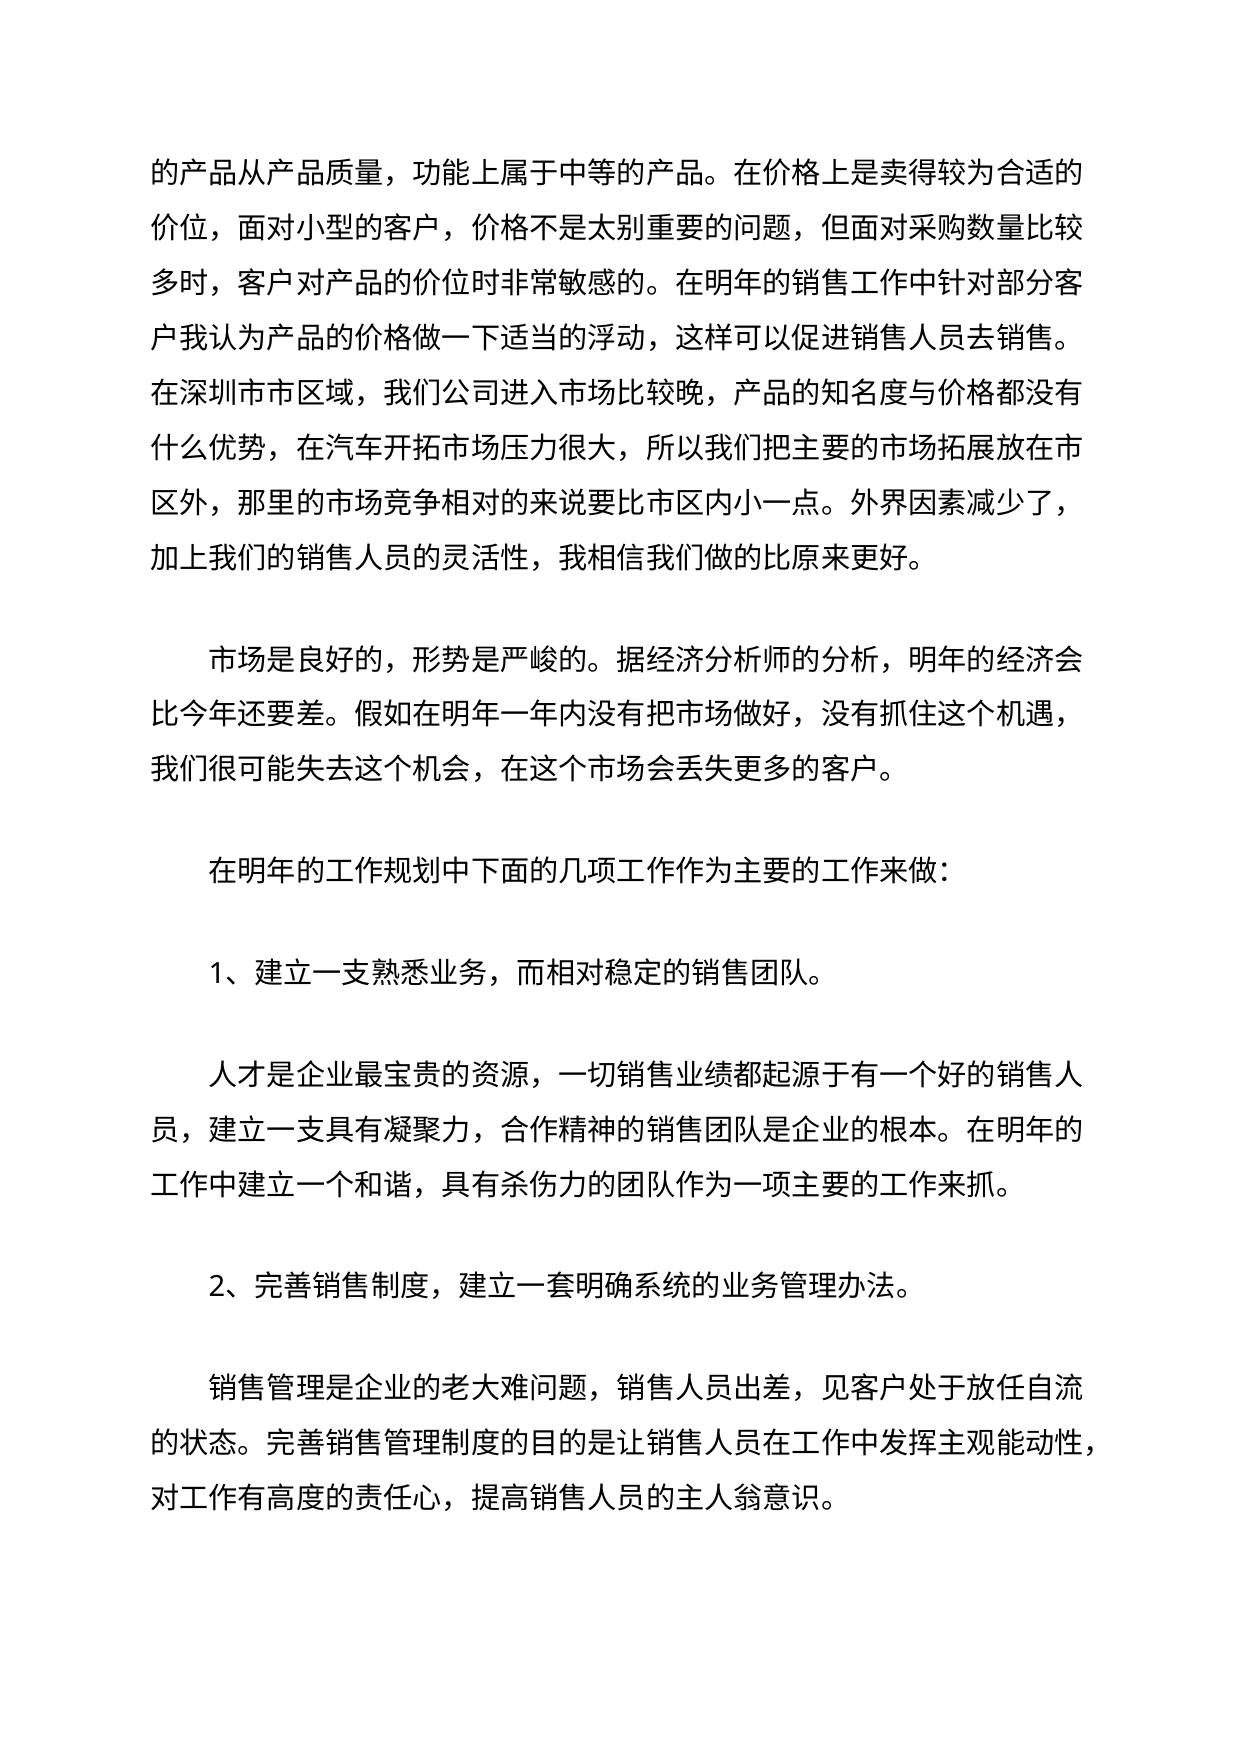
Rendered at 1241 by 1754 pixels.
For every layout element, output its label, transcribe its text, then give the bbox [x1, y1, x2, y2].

text 在明年的工作规划中下面的几项工作作为主要的工作来做： [150, 848, 1090, 890]
text 销售管理是企业的老大难问题，销售人员出差，见客户处于放任自流的状态。完善销售管理制度的目的是让销售人员在工作中发挥主观能动性，对工作有高度的责任心，提高销售人员的主人翁意识。 [150, 1365, 1090, 1517]
text 人才是企业最宝贵的资源，一切销售业绩都起源于有一个好的销售人员，建立一支具有凝聚力，合作精神的销售团队是企业的根本。在明年的工作中建立一个和谐，具有杀伤力的团队作为一项主要的工作来抓。 [150, 1051, 1090, 1203]
text 市场是良好的，形势是严峻的。据经济分析师的分析，明年的经济会比今年还要差。假如在明年一年内没有把市场做好，没有抓住这个机遇，我们很可能失去这个机会，在这个市场会丢失更多的客户。 [150, 636, 1090, 788]
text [150, 150, 1090, 577]
text 2、完善销售制度，建立一套明确系统的业务管理办法。 [150, 1263, 1090, 1305]
text 1、建立一支熟悉业务，而相对稳定的销售团队。 [150, 949, 1090, 992]
